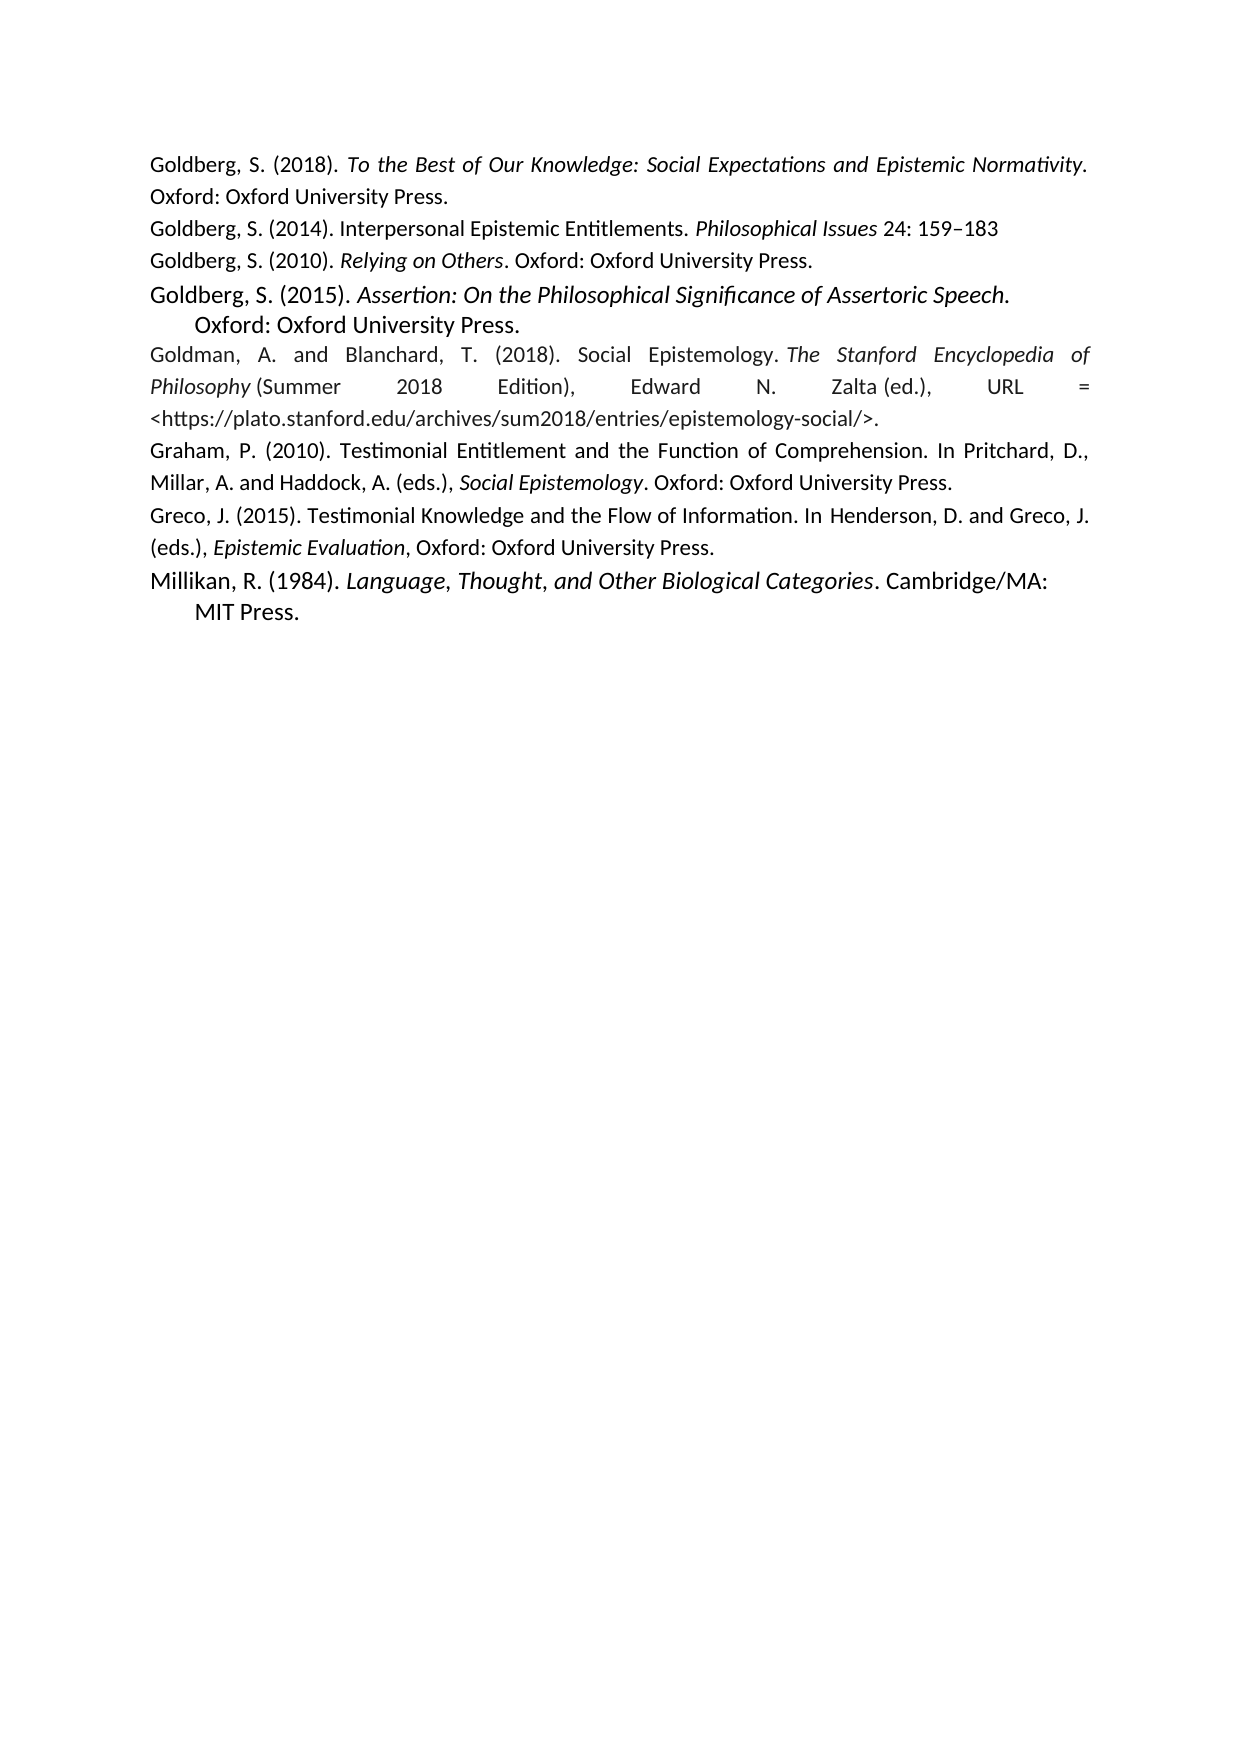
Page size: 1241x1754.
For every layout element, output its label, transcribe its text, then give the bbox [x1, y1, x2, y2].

text Goldberg, S. (2015). Assertion: On the Philosophical Significance of Assertoric Speech. Oxford: Oxford University Press. [150, 279, 1090, 340]
text Goldberg, S. (2014). Interpersonal Epistemic Entitlements. Philosophical Issues 24: 159–183 [150, 214, 1090, 242]
text Goldberg, S. (2010). Relying on Others. Oxford: Oxford University Press. [150, 247, 1090, 274]
text Greco, J. (2015). Testimonial Knowledge and the Flow of Information. In Henderson, D. and Greco, J. (eds.), Epistemic Evaluation, Oxford: Oxford University Press. [150, 501, 1090, 561]
text Goldman, A. and Blanchard, T. (2018). Social Epistemology. The Stanford Encyclopedia of Philosophy (Summer 2018 Edition), Edward N. Zalta (ed.), URL = <https://plato.stanford.edu/archives/sum2018/entries/epistemology-social/>. [150, 340, 1090, 432]
text Millikan, R. (1984). Language, Thought, and Other Biological Categories. Cambridge/MA: MIT Press. [150, 565, 1090, 626]
text Goldberg, S. (2018). To the Best of Our Knowledge: Social Expectations and Epistemic Normativity. Oxford: Oxford University Press. [150, 150, 1090, 210]
text Graham, P. (2010). Testimonial Entitlement and the Function of Comprehension. In Pritchard, D., Millar, A. and Haddock, A. (eds.), Social Epistemology. Oxford: Oxford University Press. [150, 436, 1090, 497]
